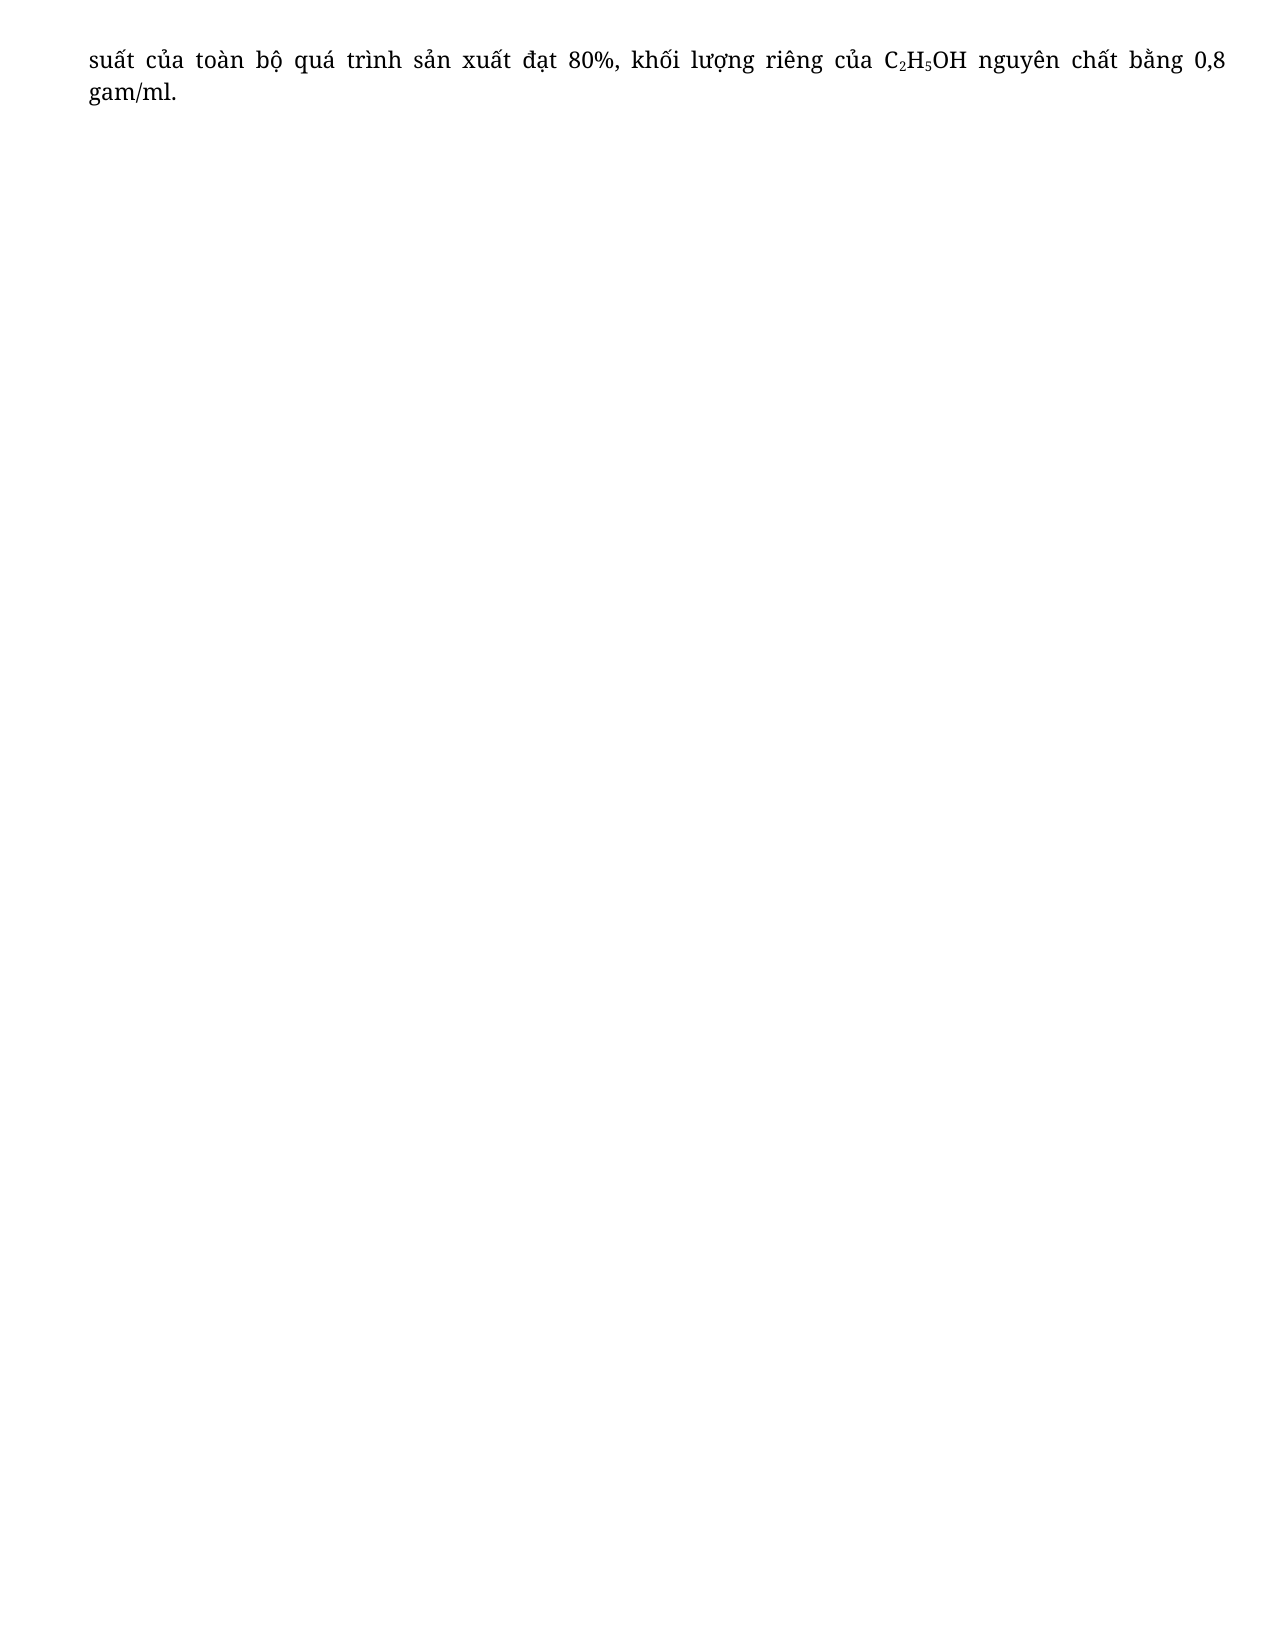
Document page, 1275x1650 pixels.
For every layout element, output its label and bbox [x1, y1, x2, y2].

text [89, 44, 1226, 107]
